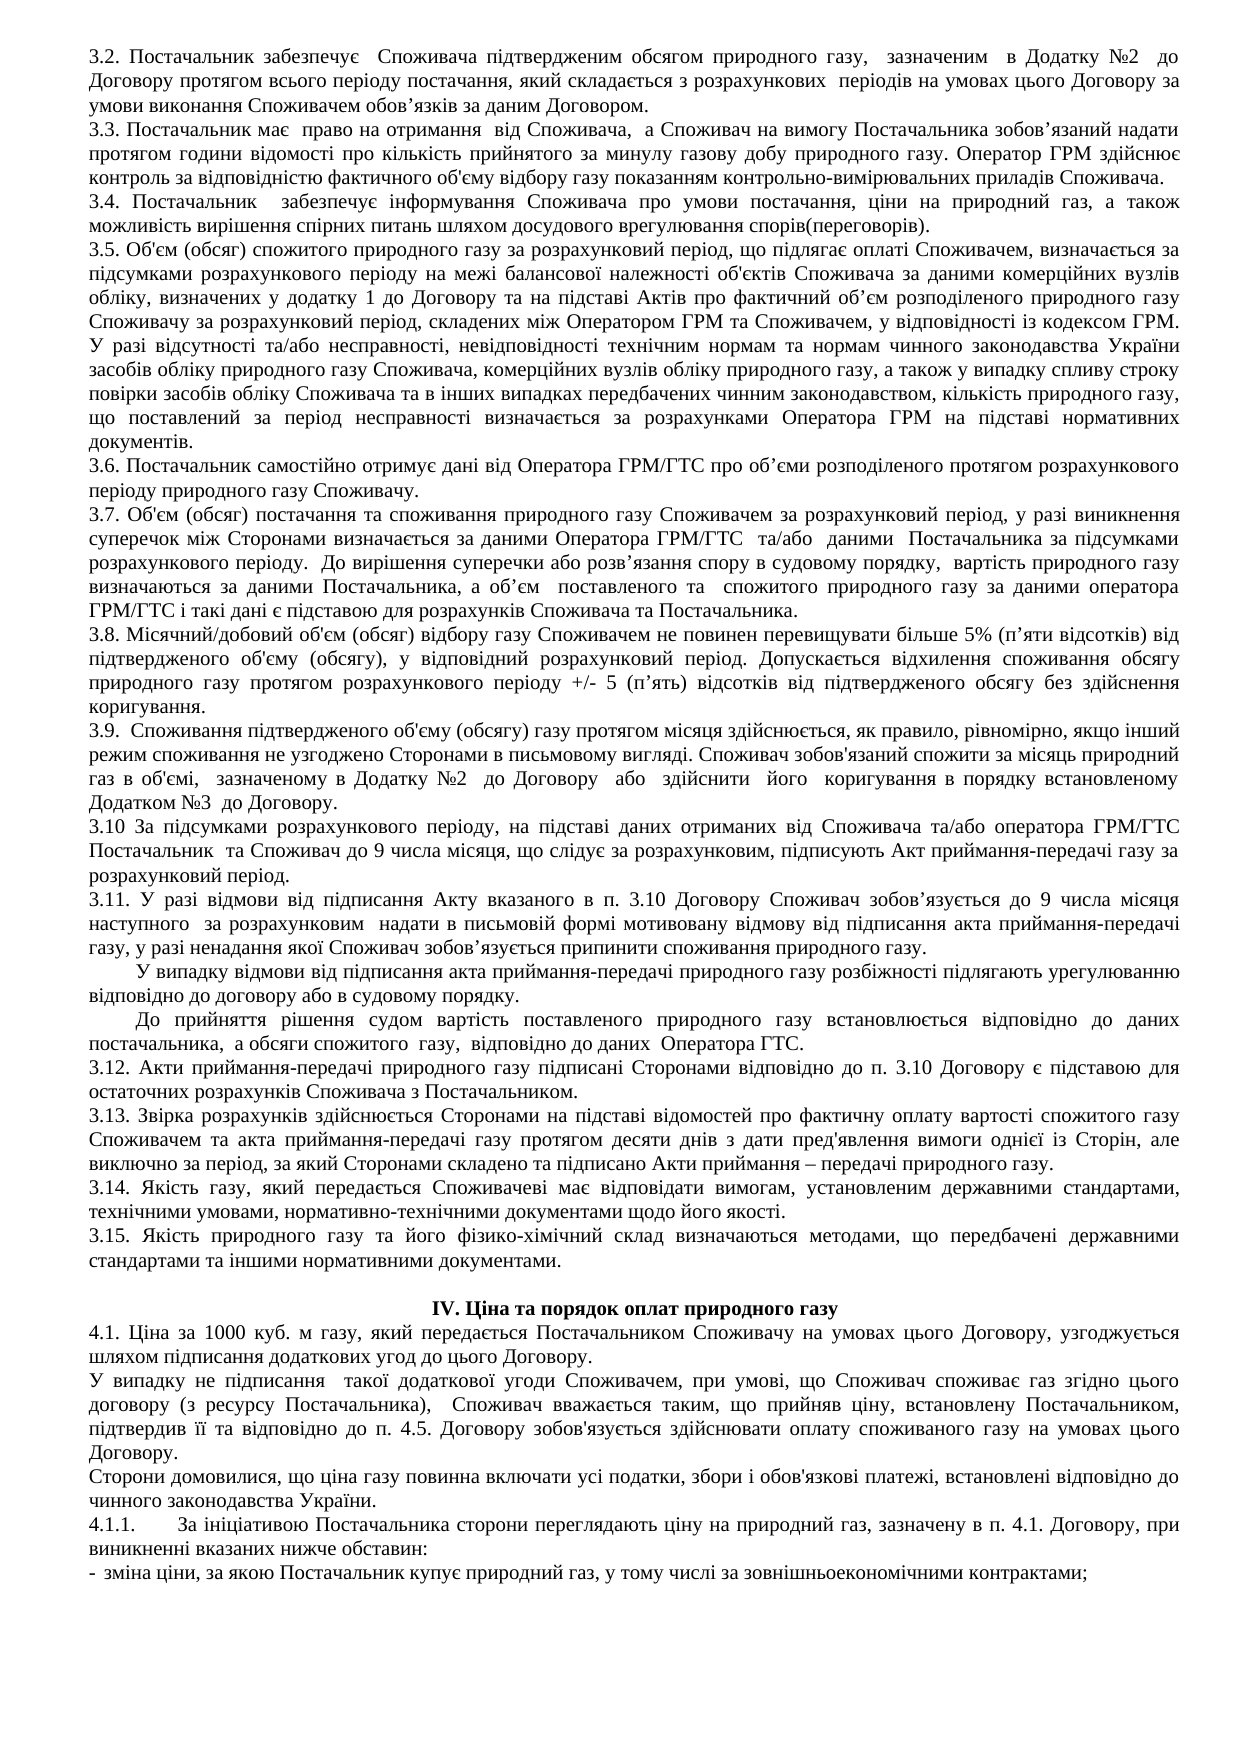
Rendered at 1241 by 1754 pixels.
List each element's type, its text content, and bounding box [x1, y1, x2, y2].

text 3.13. Звірка розрахунків здійснюється Сторонами на підставі відомостей про фактичну оплату вартості спожитого газу Споживачем та акта приймання-передачі газу протягом десяти днів з дати пред'явлення вимоги однієї із Сторін, але виключно за період, за який Сторонами складено та підписано Акти приймання – передачі природного газу. [88, 1103, 1181, 1175]
text - зміна ціни, за якою Постачальник купує природний газ, у тому числі за зовнішньоекономічними контрактами; [88, 1560, 1181, 1584]
text 3.4. Постачальник забезпечує інформування Споживача про умови постачання, ціни на природний газ, а також можливість вирішення спірних питань шляхом досудового врегулювання спорів(переговорів). [88, 189, 1181, 237]
text 4.1.1. За ініціативою Постачальника сторони переглядають ціну на природний газ, зазначену в п. 4.1. Договору, при виникненні вказаних нижче обставин: [88, 1512, 1181, 1560]
text 3.12. Акти приймання-передачі природного газу підписані Сторонами відповідно до п. 3.10 Договору є підставою для остаточних розрахунків Споживача з Постачальником. [88, 1055, 1181, 1103]
text 3.8. Місячний/добовий об'єм (обсяг) відбору газу Споживачем не повинен перевищувати більше 5% (п’яти відсотків) від підтвердженого об'єму (обсягу), у відповідний розрахунковий період. Допускається відхилення споживання обсягу природного газу протягом розрахункового періоду +/- 5 (п’ять) відсотків від підтвердженого обсягу без здійснення коригування. [88, 622, 1181, 718]
text До прийняття рішення судом вартість поставленого природного газу встановлюється відповідно до даних постачальника, а обсяги спожитого газу, відповідно до даних Оператора ГТС. [88, 1007, 1181, 1055]
text 3.15. Якість природного газу та його фізико-хімічний склад визначаються методами, що передбачені державними стандартами та іншими нормативними документами. [88, 1223, 1181, 1272]
list 3.3. Постачальник має право на отримання від Споживача, а Споживач на вимогу Постачальника зобов’язаний надати протягом години відомості про кількість прийнятого за минулу газову добу природного газу. Оператор ГРМ здійснює контроль за відповідністю фактичного об'єму відбору газу показанням контрольно-вимірювальних приладів Споживача. [88, 117, 1181, 189]
text 4.1. Ціна за газу, який передається Постачальником Споживачу на умовах цього Договору, узгоджується шляхом підписання додаткових угод до цього Договору. [88, 1320, 1181, 1368]
text 3.2. Постачальник забезпечує Споживача підтвердженим обсягом природного газу, зазначеним в Додатку №2 до Договору протягом всього періоду постачання, який складається з розрахункових періодів на умовах цього Договору за умови виконання Споживачем обов’язків за даним Договором. [88, 44, 1181, 117]
text 3.5. Об'єм (обсяг) спожитого природного газу за розрахунковий період, що підлягає оплаті Споживачем, визначається за підсумками розрахункового періоду на межі балансової належності об'єктів Споживача за даними комерційних вузлів обліку, визначених у додатку 1 до Договору та на підставі Актів про фактичний об’єм розподіленого природного газу Споживачу за розрахунковий період, складених між Оператором ГРМ та Споживачем, у відповідності із кодексом ГРМ. У разі відсутності та/або несправності, невідповідності технічним нормам та нормам чинного законодавства України засобів обліку природного газу Споживача, комерційних вузлів обліку природного газу, а також у випадку спливу строку повірки засобів обліку Споживача та в інших випадках передбачених чинним законодавством, кількість природного газу, що поставлений за період несправності визначається за розрахунками Оператора ГРМ на підставі нормативних документів. [88, 237, 1181, 453]
text У випадку відмови від підписання акта приймання-передачі природного газу розбіжності підлягають урегулюванню відповідно до договору або в судовому порядку. [88, 959, 1181, 1007]
text 3.14. Якість газу, який передається Споживачеві має відповідати вимогам, установленим державними стандартами, технічними умовами, нормативно-технічними документами щодо його якості. [88, 1175, 1181, 1223]
text 3.11. У разі відмови від підписання Акту вказаного в п. 3.10 Договору Споживач зобов’язується до 9 числа місяця наступного за розрахунковим надати в письмовій формі мотивовану відмову від підписання акта приймання-передачі газу, у разі ненадання якої Споживач зобов’язується припинити споживання природного газу. [88, 887, 1181, 959]
text Сторони домовилися, що ціна газу повинна включати усі податки, збори і обов'язкові платежі, встановлені відповідно до чинного законодавства України. [88, 1464, 1181, 1512]
text 3.9. Споживання підтвердженого об'єму (обсягу) газу протягом місяця здійснюється, як правило, рівномірно, якщо інший режим споживання не узгоджено Сторонами в письмовому вигляді. Споживач зобов'язаний спожити за місяць природний газ в об'ємі, зазначеному в Додатку №2 до Договору або здійснити його коригування в порядку встановленому Додатком №3 до Договору. [88, 718, 1181, 814]
text 3.6. Постачальник самостійно отримує дані від Оператора ГРМ/ГТС про об’єми розподіленого протягом розрахункового періоду природного газу Споживачу. [88, 453, 1181, 502]
text IV. Ціна та порядок оплат природного газу [88, 1296, 1181, 1320]
text У випадку не підписання такої додаткової угоди Споживачем, при умові, що Споживач споживає газ згідно цього договору (з ресурсу Постачальника), Споживач вважається таким, що прийняв ціну, встановлену Постачальником, підтвердив її та відповідно до п. 4.5. Договору зобов'язується здійснювати оплату споживаного газу на умовах цього Договору. [88, 1368, 1181, 1464]
text 3.7. Об'єм (обсяг) постачання та споживання природного газу Споживачем за розрахунковий період, у разі виникнення суперечок між Сторонами визначається за даними Оператора ГРМ/ГТС та/або даними Постачальника за підсумками розрахункового періоду. До вирішення суперечки або розв’язання спору в судовому порядку, вартість природного газу визначаються за даними Постачальника, а об’єм поставленого та спожитого природного газу за даними оператора ГРМ/ГТС і такі дані є підставою для розрахунків Споживача та Постачальника. [88, 502, 1181, 622]
text 3.10 За підсумками розрахункового періоду, на підставі даних отриманих від Споживача та/або оператора ГРМ/ГТС Постачальник та Споживач до 9 числа місяця, що слідує за розрахунковим, підписують Акт приймання-передачі газу за розрахунковий період. [88, 814, 1181, 887]
